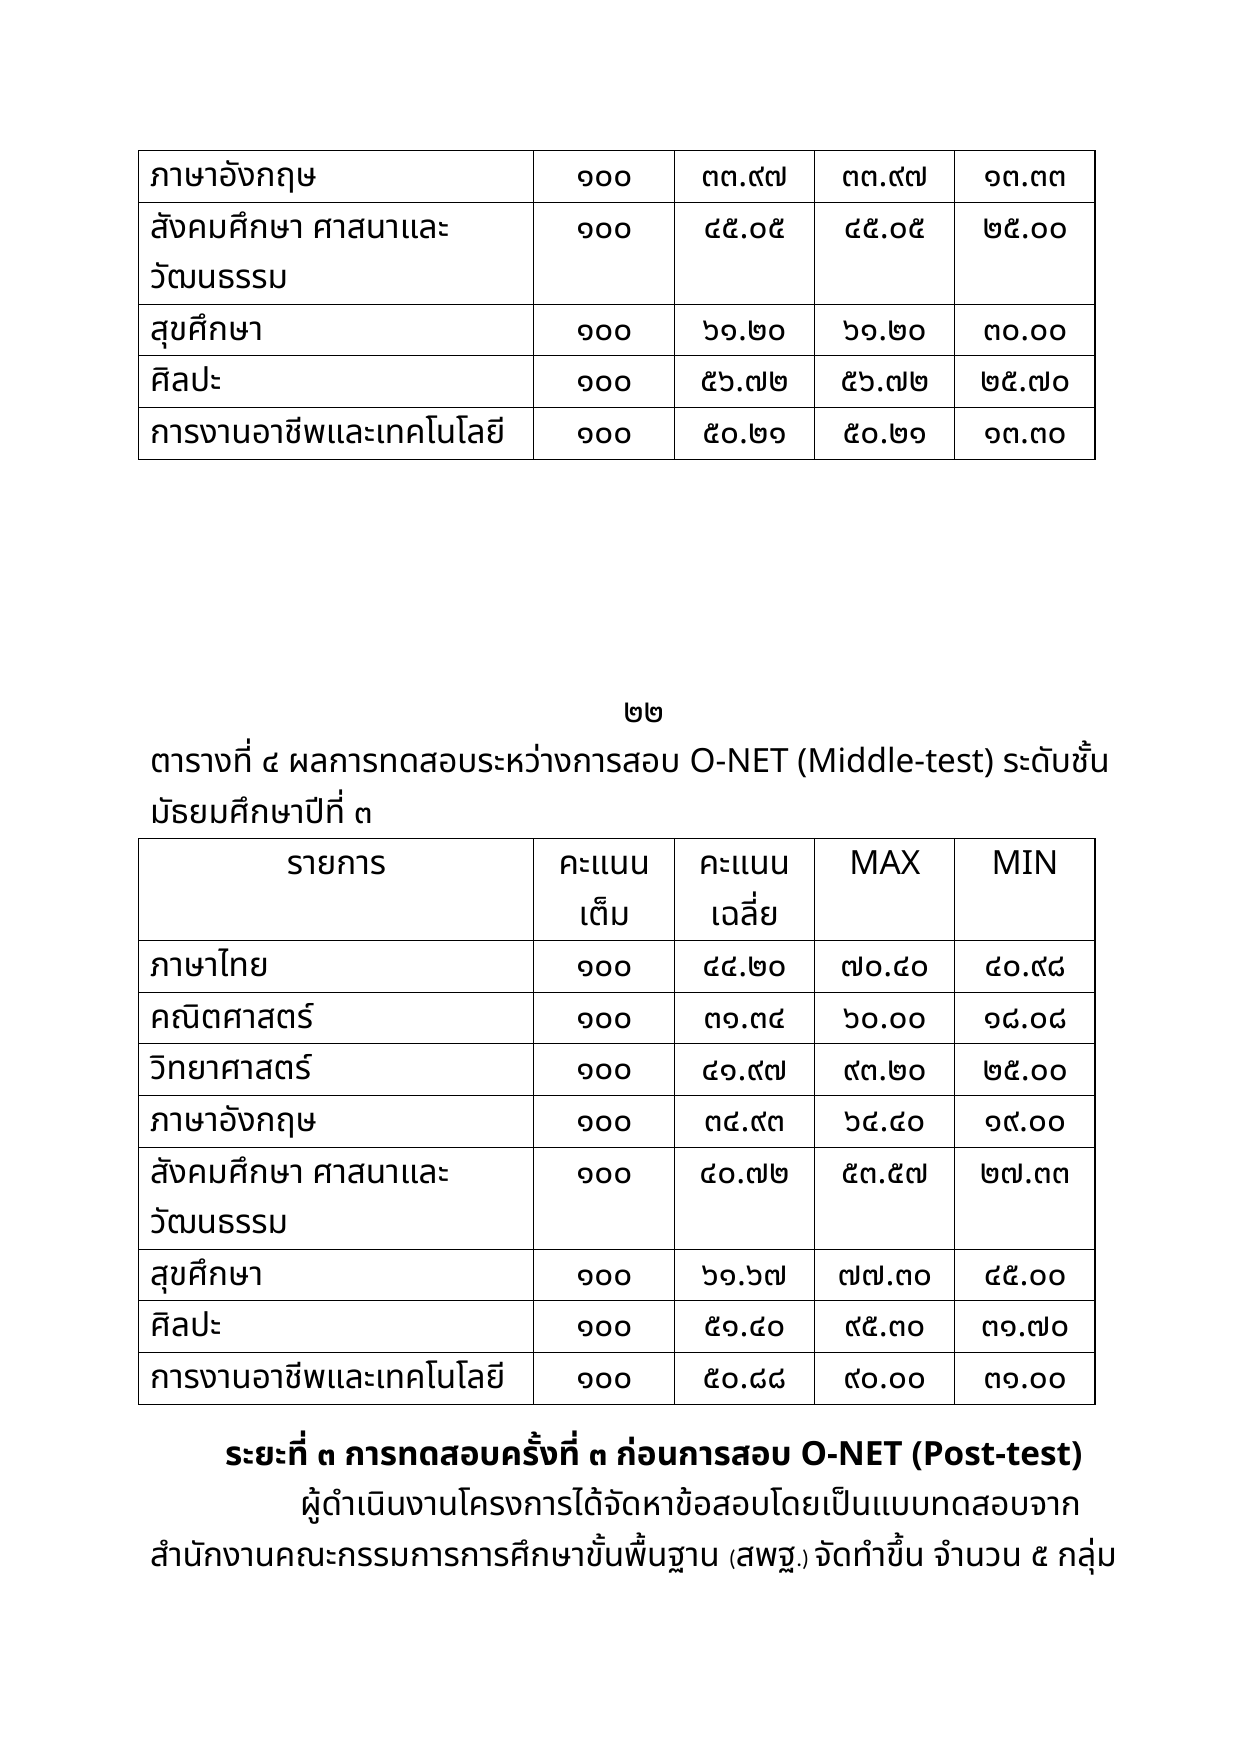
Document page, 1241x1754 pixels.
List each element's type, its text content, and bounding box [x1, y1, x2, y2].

table_cell ๓๑.๓๔ [675, 993, 814, 1043]
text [150, 1480, 1137, 1581]
table_cell ๑๘.๐๘ [955, 993, 1094, 1043]
table_cell ๕๓.๕๗ [815, 1148, 954, 1248]
table_cell ๒๕.๐๐ [955, 1044, 1094, 1095]
table_cell ๒๗.๓๓ [955, 1148, 1094, 1248]
table_cell ๓๓.๙๗ [815, 151, 954, 202]
table_cell ๑๐๐ [534, 941, 674, 992]
table_cell ๓๐.๐๐ [955, 305, 1094, 355]
table_cell ภาษาไทย [139, 941, 533, 992]
table_cell ๑๙.๐๐ [955, 1096, 1094, 1147]
table_cell ๖๐.๐๐ [815, 993, 954, 1043]
table_cell ๑๐๐ [534, 1353, 674, 1403]
table_cell ศิลปะ [139, 356, 533, 407]
table_cell ภาษาอังกฤษ [139, 1096, 533, 1147]
table_cell ๕๐.๘๘ [675, 1353, 814, 1403]
table_cell ๙๕.๓๐ [815, 1301, 954, 1352]
table_cell ๔๕.๐๐ [955, 1250, 1094, 1300]
table_cell ๑๓.๓๐ [955, 408, 1094, 458]
table_cell ๑๓.๓๓ [955, 151, 1094, 202]
table_cell ๖๔.๔๐ [815, 1096, 954, 1147]
table_cell คณิตศาสตร์ [139, 993, 533, 1043]
table_cell ๙๓.๒๐ [815, 1044, 954, 1095]
table_cell ๕๐.๒๑ [815, 408, 954, 458]
table_cell ๑๐๐ [534, 1096, 674, 1147]
table_cell ๖๑.๒๐ [675, 305, 814, 355]
table_cell ๓๔.๙๓ [675, 1096, 814, 1147]
table_cell ๑๐๐ [534, 305, 674, 355]
table_cell สุขศึกษา [139, 305, 533, 355]
table_cell ๑๐๐ [534, 1301, 674, 1352]
table_header รายการ [139, 839, 533, 940]
table_cell ๖๑.๖๗ [675, 1250, 814, 1300]
table_cell ๑๐๐ [534, 203, 674, 303]
table_cell สังคมศึกษา ศาสนาและวัฒนธรรม [139, 203, 533, 303]
table_cell ๓๓.๙๗ [675, 151, 814, 202]
table_cell ๙๐.๐๐ [815, 1353, 954, 1403]
table_cell ๔๐.๙๘ [955, 941, 1094, 992]
table_cell ๒๕.๗๐ [955, 356, 1094, 407]
text ตารางที่ ๔ ผลการทดสอบระหว่างการสอบ O-NET (Middle-test) ระดับชั้นมัธยมศึกษาปีที่ ๓ [150, 737, 1137, 838]
table_cell ภาษาอังกฤษ [139, 151, 533, 202]
table_cell ๔๐.๗๒ [675, 1148, 814, 1248]
text ๒๒ [150, 687, 1137, 737]
table_cell ๑๐๐ [534, 408, 674, 458]
table_cell ๗๐.๔๐ [815, 941, 954, 992]
table_cell ๑๐๐ [534, 151, 674, 202]
table_cell การงานอาชีพและเทคโนโลยี [139, 408, 533, 458]
table_cell ๑๐๐ [534, 1250, 674, 1300]
table_cell ๓๑.๐๐ [955, 1353, 1094, 1403]
table_cell วิทยาศาสตร์ [139, 1044, 533, 1095]
table_header คะแนนเต็ม [534, 839, 674, 940]
table_cell ๑๐๐ [534, 1148, 674, 1248]
table_cell สังคมศึกษา ศาสนาและวัฒนธรรม [139, 1148, 533, 1248]
table_header MIN [955, 839, 1094, 940]
table_cell ๓๑.๗๐ [955, 1301, 1094, 1352]
table_cell ศิลปะ [139, 1301, 533, 1352]
table_cell ๔๕.๐๕ [815, 203, 954, 303]
table_cell ๕๑.๔๐ [675, 1301, 814, 1352]
table_header MAX [815, 839, 954, 940]
table_cell ๔๑.๙๗ [675, 1044, 814, 1095]
table_cell ๕๖.๗๒ [815, 356, 954, 407]
text ระยะที่ ๓ การทดสอบครั้งที่ ๓ ก่อนการสอบ O-NET (Post-test) [150, 1429, 1137, 1480]
table_cell ๗๗.๓๐ [815, 1250, 954, 1300]
table_cell ๕๐.๒๑ [675, 408, 814, 458]
table_cell ๔๕.๐๕ [675, 203, 814, 303]
table_cell ๑๐๐ [534, 993, 674, 1043]
table_header คะแนนเฉลี่ย [675, 839, 814, 940]
table_cell ๒๕.๐๐ [955, 203, 1094, 303]
table_cell ๑๐๐ [534, 1044, 674, 1095]
table_cell สุขศึกษา [139, 1250, 533, 1300]
table_cell ๕๖.๗๒ [675, 356, 814, 407]
table_cell ๔๔.๒๐ [675, 941, 814, 992]
table_cell ๑๐๐ [534, 356, 674, 407]
table_cell ๖๑.๒๐ [815, 305, 954, 355]
table_cell การงานอาชีพและเทคโนโลยี [139, 1353, 533, 1403]
